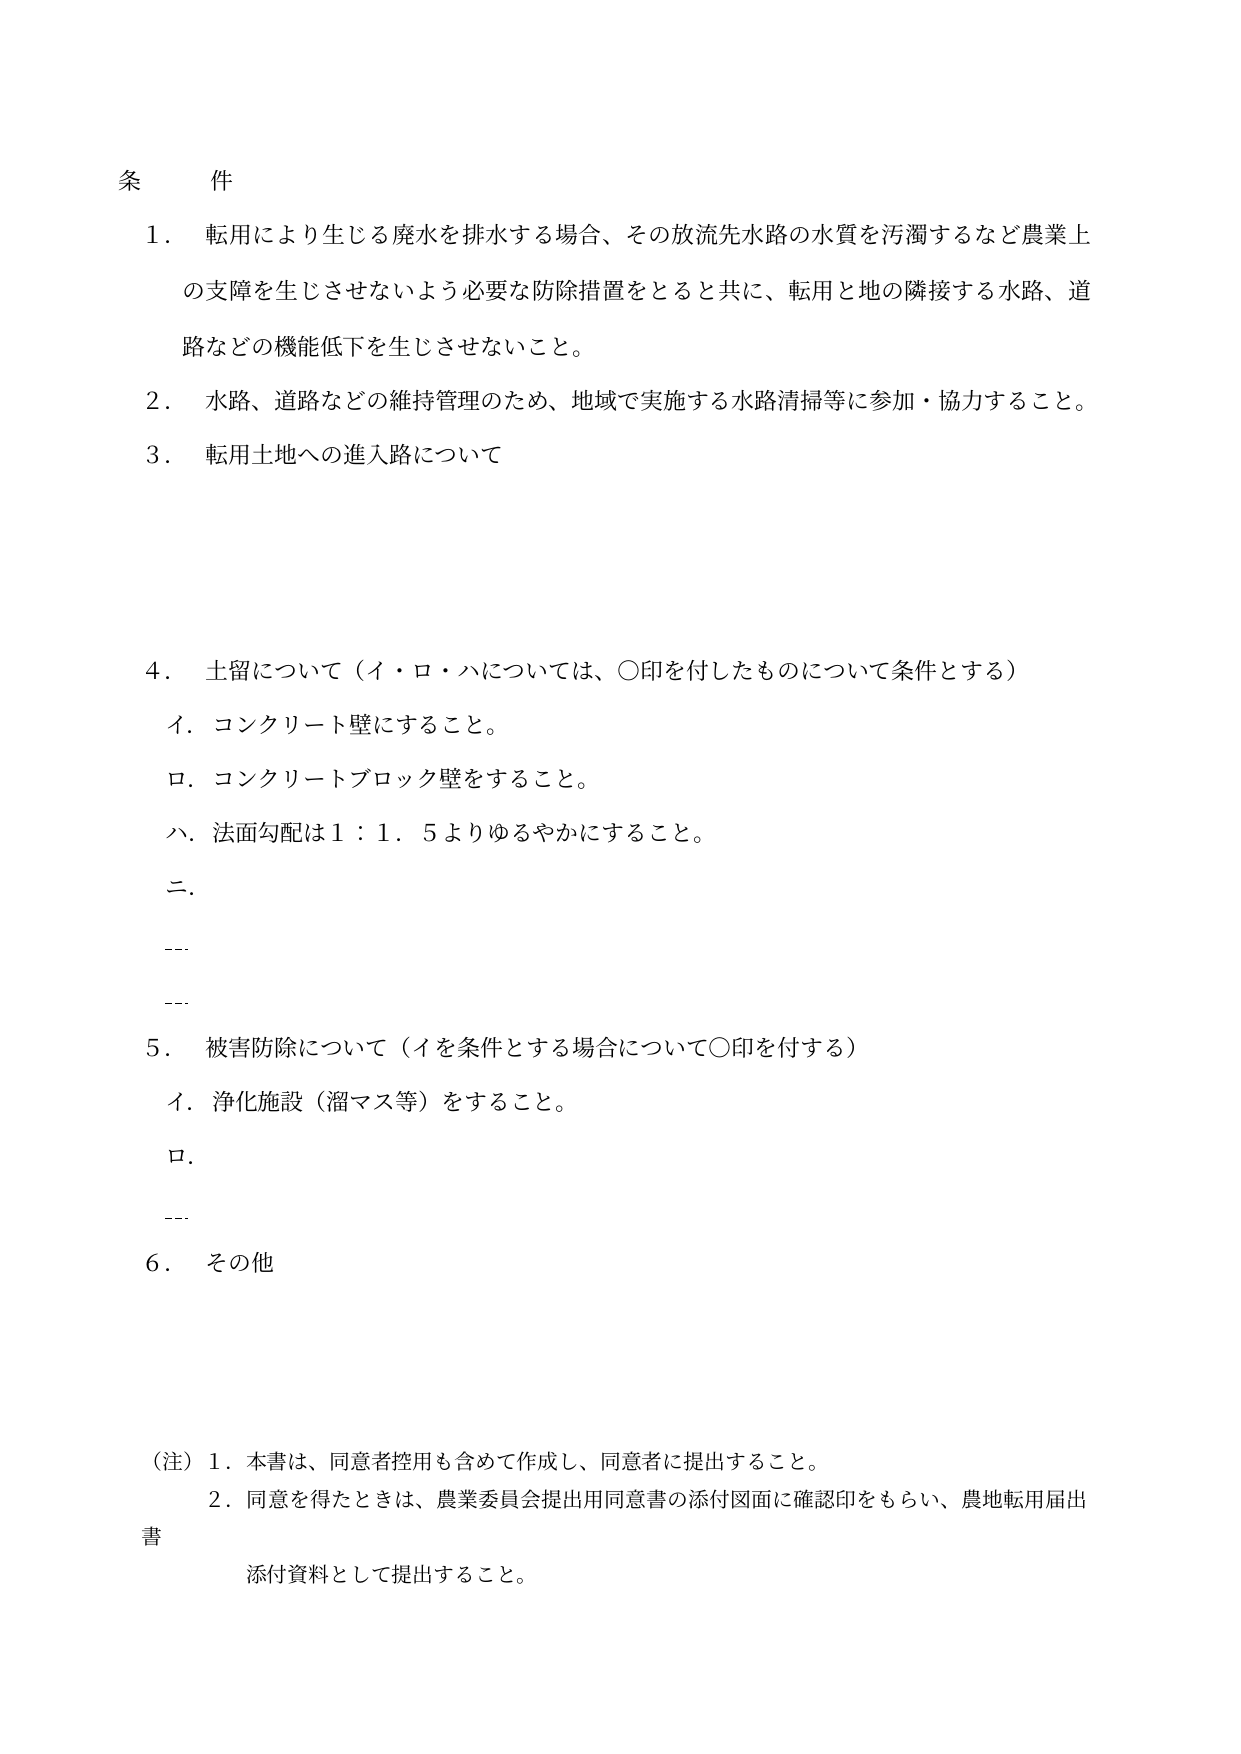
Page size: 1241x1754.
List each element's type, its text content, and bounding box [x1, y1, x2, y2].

text （注）１．本書は、同意者控用も含めて作成し、同意者に提出すること。 [142, 1442, 1092, 1479]
list コンクリート壁にすること。 [165, 705, 1092, 742]
text 添付資料として提出すること。 [142, 1554, 1092, 1592]
list 転用により生じる廃水を排水する場合、その放流先水路の水質を汚濁するなど農業上の支障を生じさせないよう必要な防除措置をとると共に、転用と地の隣接する水路、道路などの機能低下を生じさせないこと。 [142, 214, 1092, 364]
list 被害防除について（イを条件とする場合について○印を付する） [142, 1028, 1092, 1065]
list 転用土地への進入路について [142, 435, 1092, 472]
text 条 件 [118, 161, 1092, 198]
list 水路、道路などの維持管理のため、地域で実施する水路清掃等に参加・協力すること。 [142, 381, 1092, 418]
list 浄化施設（溜マス等）をすること。 [165, 1082, 1092, 1119]
text ２．同意を得たときは、農業委員会提出用同意書の添付図面に確認印をもらい、農地転用届出書 [142, 1479, 1092, 1554]
list 法面勾配は１：１．５よりゆるやかにすること。 [165, 813, 1092, 850]
list その他 [142, 1243, 1092, 1280]
list 土留について（イ・ロ・ハについては、○印を付したものについて条件とする） [142, 651, 1092, 688]
list コンクリートブロック壁をすること。 [165, 759, 1092, 796]
